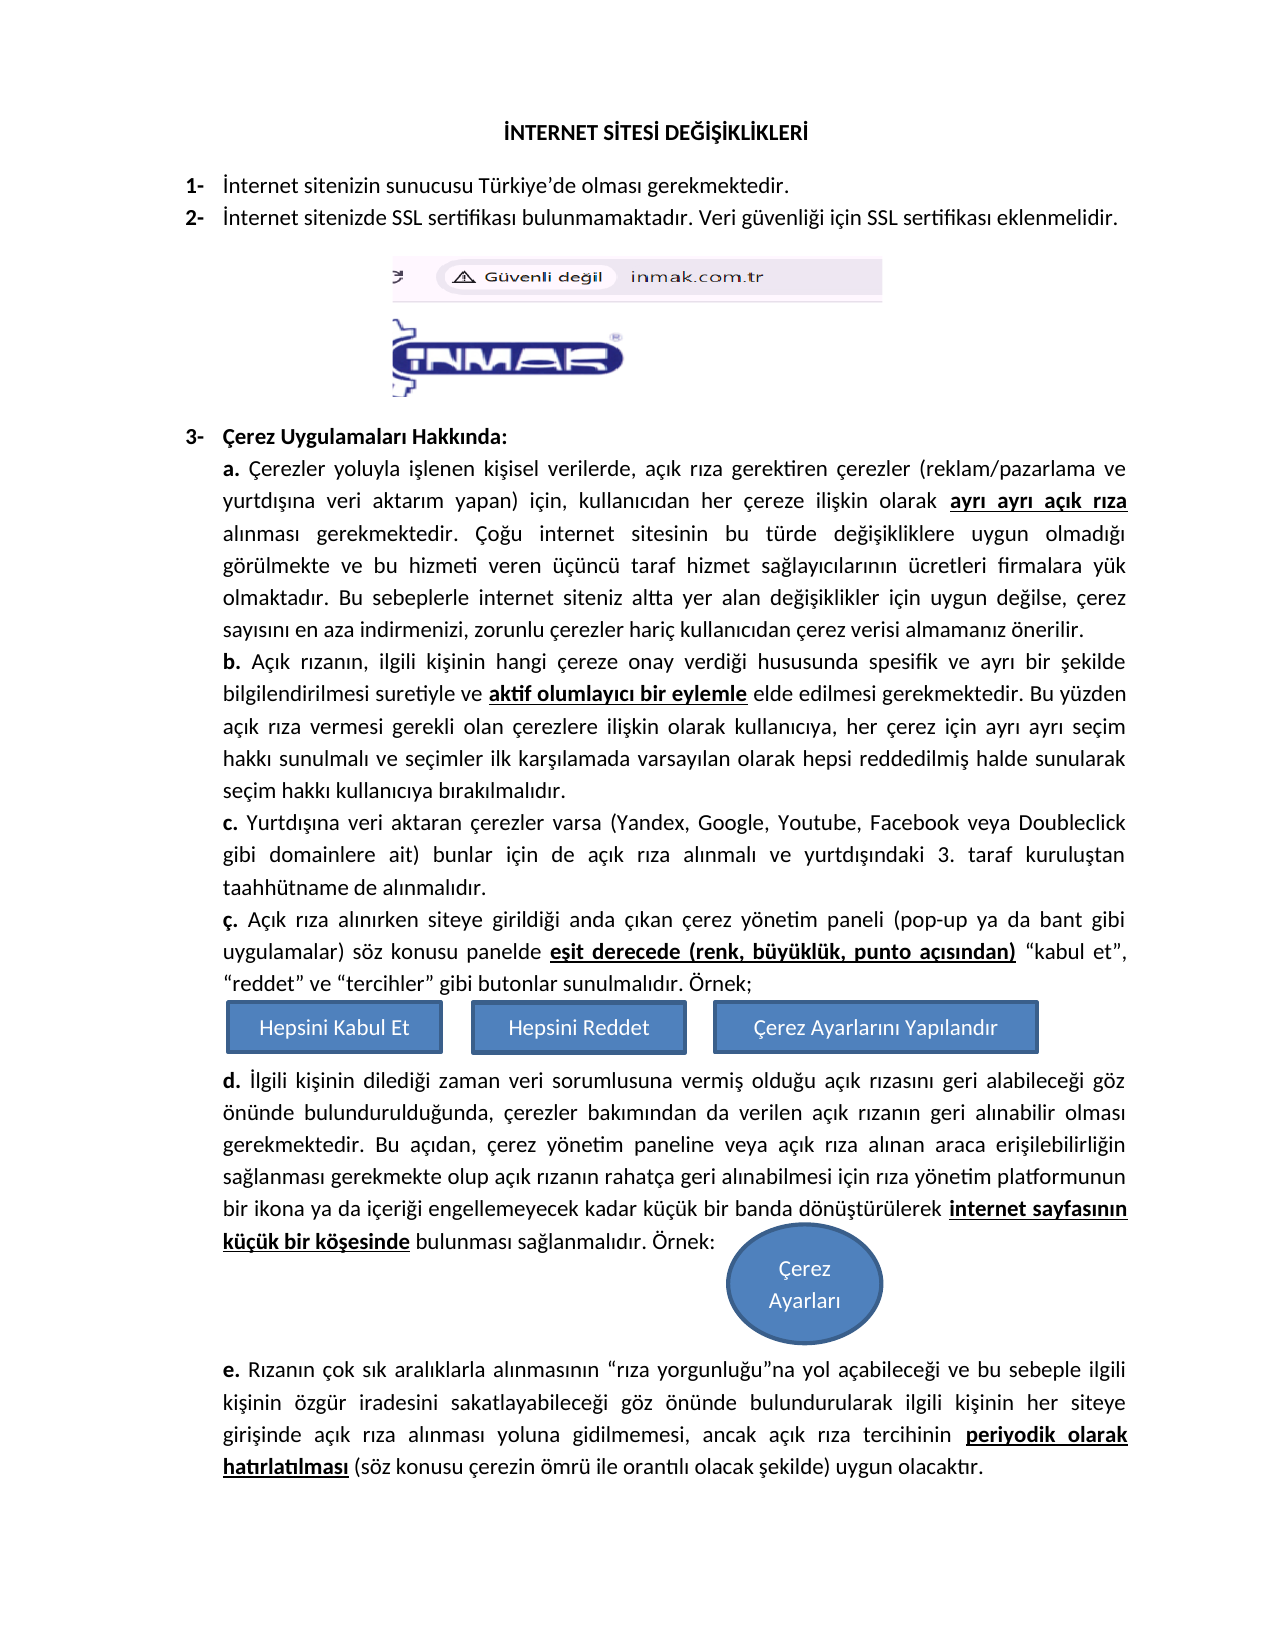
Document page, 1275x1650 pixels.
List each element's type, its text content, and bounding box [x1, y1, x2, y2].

list a. Çerezler yoluyla işlenen kişisel verilerde, açık rıza gerektiren çerezler (reklam/pazarlama ve yurtdışına veri aktarım yapan) için, kullanıcıdan her çereze ilişkin olarak ayrı ayrı açık rıza alınması gerekmektedir. Çoğu internet sitesinin bu türde değişikliklere uygun olmadığı görülmekte ve bu hizmeti veren üçüncü taraf hizmet sağlayıcılarının ücretleri firmalara yük olmaktadır. Bu sebeplerle internet siteniz altta yer alan değişiklikler için uygun değilse, çerez sayısını en aza indirmenizi, zorunlu çerezler hariç kullanıcıdan çerez verisi almamanız önerilir. [223, 454, 1127, 643]
list c. Yurtdışına veri aktaran çerezler varsa (Yandex, Google, Youtube, Facebook veya Doubleclick gibi domainlere ait) bunlar için de açık rıza alınmalı ve yurtdışındaki 3. taraf kuruluştan taahhütname de alınmalıdır. [223, 808, 1127, 901]
list b. Açık rızanın, ilgili kişinin hangi çereze onay verdiği hususunda spesifik ve ayrı bir şekilde bilgilendirilmesi suretiyle ve aktif olumlayıcı bir eylemle elde edilmesi gerekmektedir. Bu yüzden açık rıza vermesi gerekli olan çerezlere ilişkin olarak kullanıcıya, her çerez için ayrı ayrı seçim hakkı sunulmalı ve seçimler ilk karşılamada varsayılan olarak hepsi reddedilmiş halde sunularak seçim hakkı kullanıcıya bırakılmalıdır. [223, 647, 1127, 804]
list İnternet sitenizin sunucusu Türkiye’de olması gerekmektedir. [185, 171, 1127, 199]
list Çerez Uygulamaları Hakkında: [185, 422, 1127, 450]
list e. Rızanın çok sık aralıklarla alınmasının “rıza yorgunluğu”na yol açabileceği ve bu sebeple ilgili kişinin özgür iradesini sakatlayabileceği göz önünde bulundurularak ilgili kişinin her siteye girişinde açık rıza alınması yoluna gidilmemesi, ancak açık rıza tercihinin periyodik olarak hatırlatılması (söz konusu çerezin ömrü ile orantılı olacak şekilde) uygun olacaktır. [223, 1356, 1127, 1480]
list İnternet sitenizde SSL sertifikası bulunmamaktadır. Veri güvenliği için SSL sertifikası eklenmelidir. [185, 203, 1127, 231]
list d. İlgili kişinin dilediği zaman veri sorumlusuna vermiş olduğu açık rızasını geri alabileceği göz önünde bulundurulduğunda, çerezler bakımından da verilen açık rızanın geri alınabilir olması gerekmektedir. Bu açıdan, çerez yönetim paneline veya açık rıza alınan araca erişilebilirliğin sağlanması gerekmekte olup açık rızanın rahatça geri alınabilmesi için rıza yönetim platformunun bir ikona ya da içeriği engellemeyecek kadar küçük bir banda dönüştürülerek internet sayfasının küçük bir köşesinde bulunması sağlanmalıdır. Örnek: [223, 1066, 1127, 1255]
list ç. Açık rıza alınırken siteye girildiği anda çıkan çerez yönetim paneli (pop-up ya da bant gibi uygulamalar) söz konusu panelde eşit derecede (renk, büyüklük, punto açısından) “kabul et”, “reddet” ve “tercihler” gibi butonlar sunulmalıdır. Örnek; [223, 905, 1127, 997]
picture [392, 256, 883, 397]
text İNTERNET SİTESİ DEĞİŞİKLİKLERİ [185, 118, 1127, 146]
